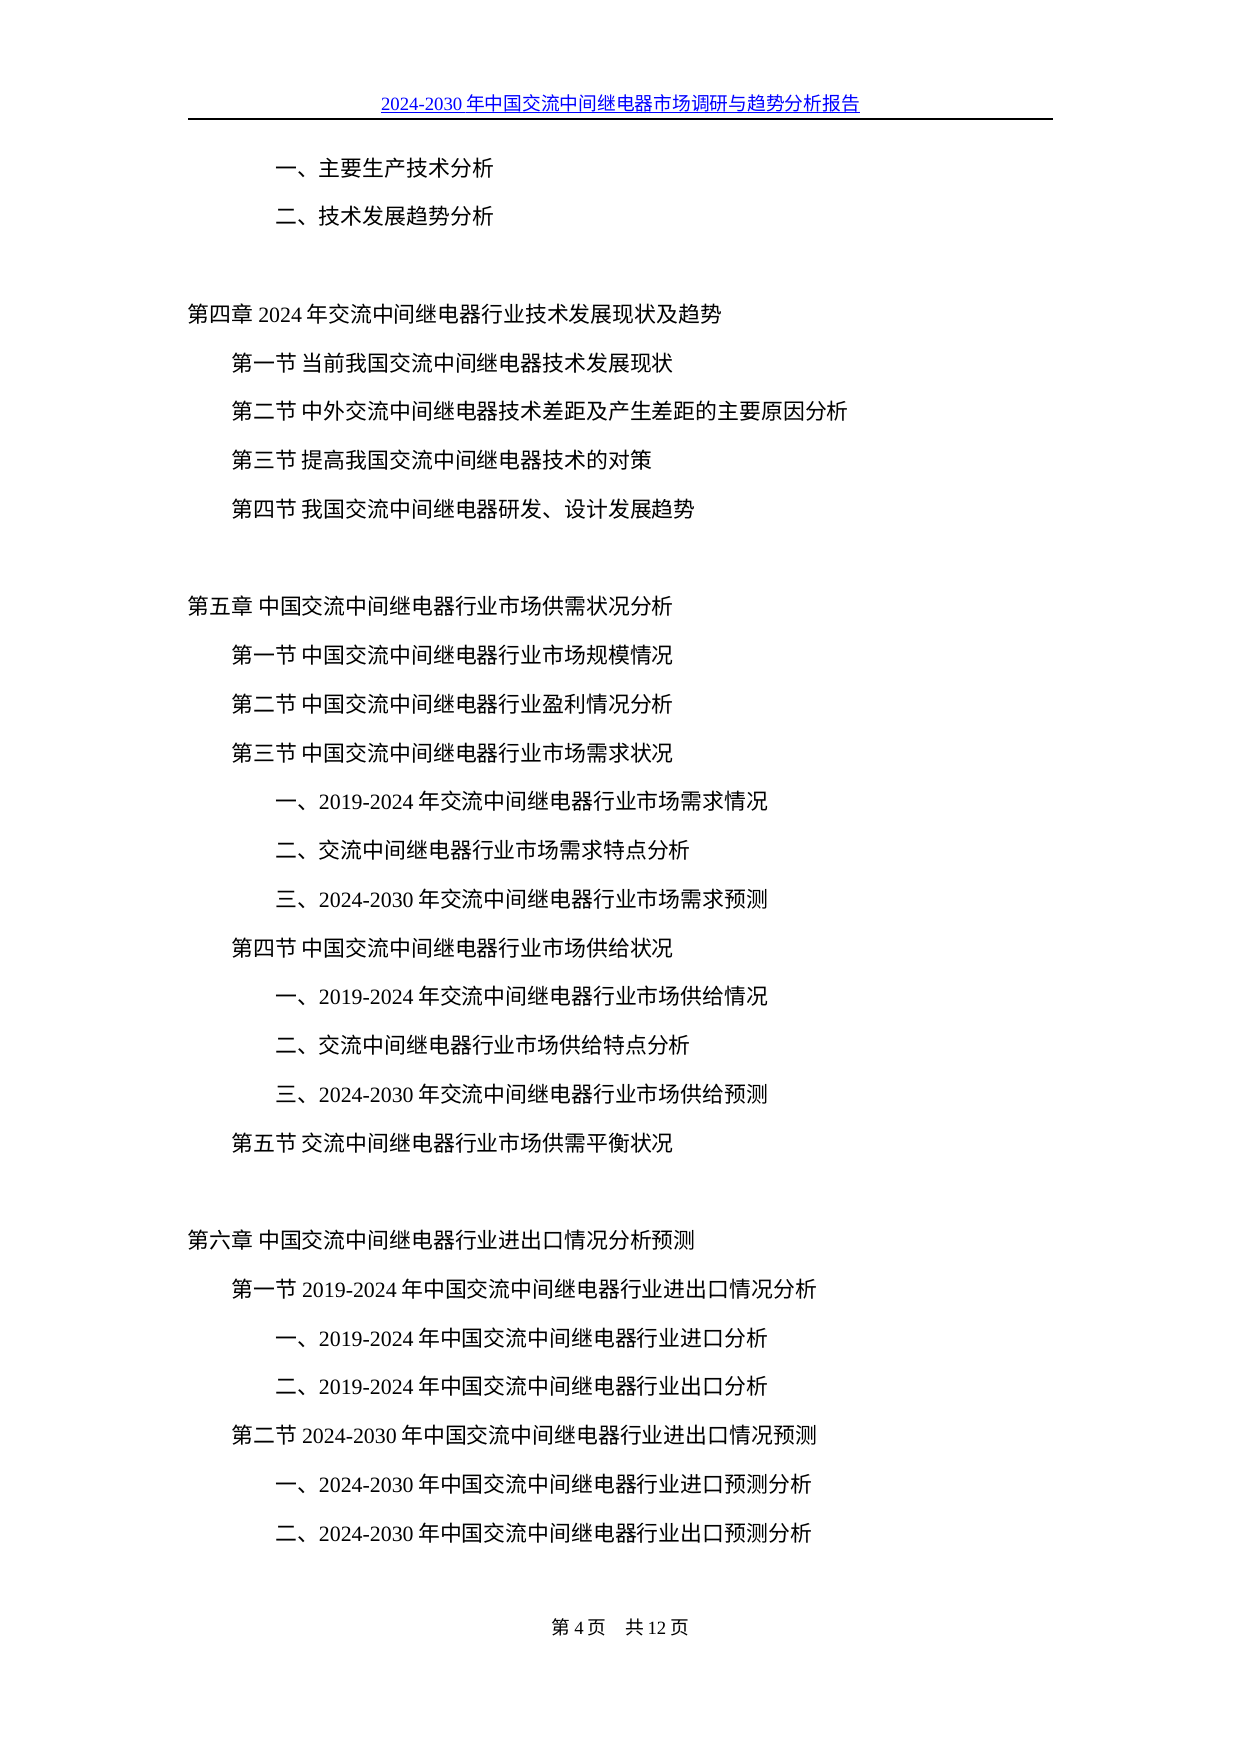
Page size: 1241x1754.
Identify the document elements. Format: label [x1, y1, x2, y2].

text [187, 150, 1053, 1548]
